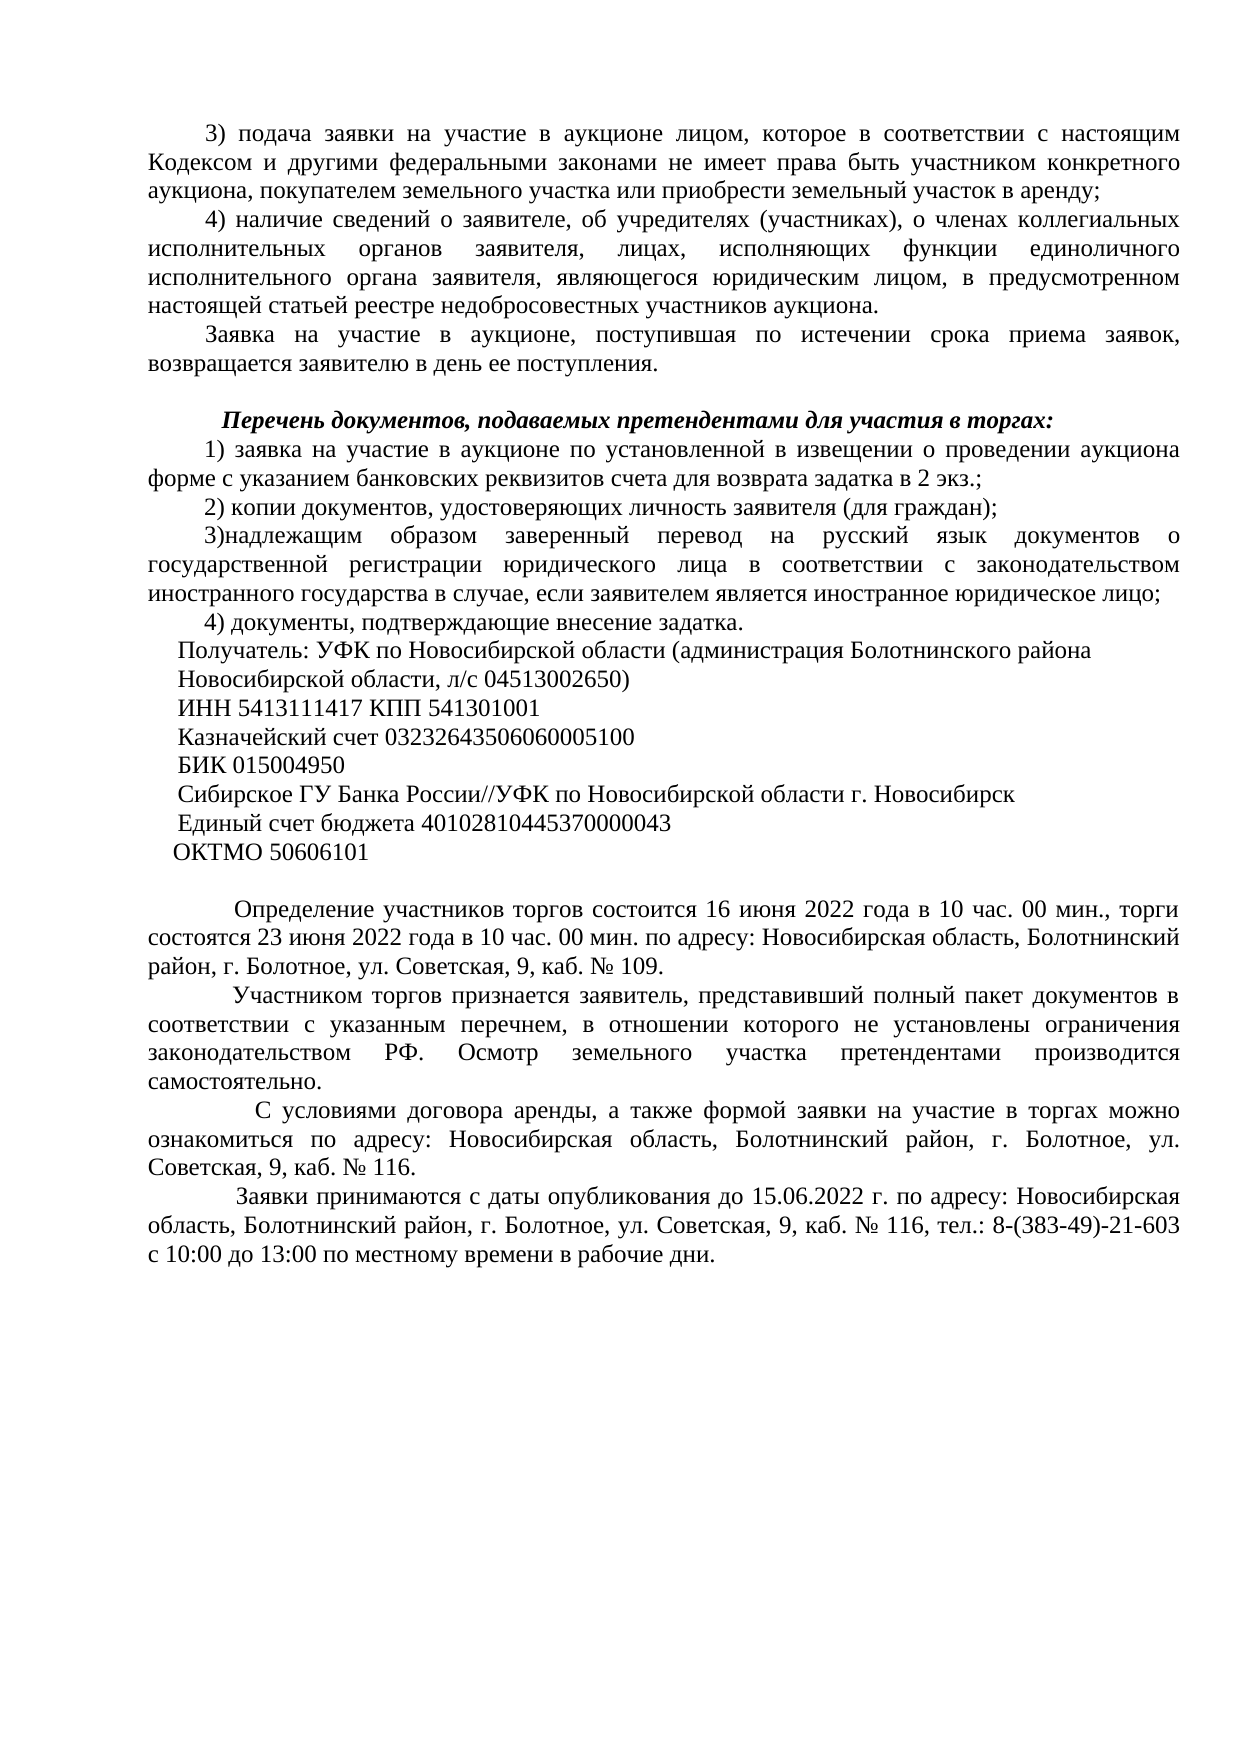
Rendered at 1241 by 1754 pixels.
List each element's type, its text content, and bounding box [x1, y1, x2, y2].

text С условиями договора аренды, а также формой заявки на участие в торгах можно ознакомиться по адресу: Новосибирская область, Болотнинский район, г. Болотное, ул. Советская, 9, каб. № 116. [148, 1095, 1181, 1181]
text Единый счет бюджета 40102810445370000043 [177, 808, 1181, 837]
text Перечень документов, подаваемых претендентами для участия в торгах: [148, 406, 1181, 434]
text Заявка на участие в аукционе, поступившая по истечении срока приема заявок, возвращается заявителю в день ее поступления. [148, 319, 1181, 377]
text Заявки принимаются с даты опубликования до 15.06.2022 г. по адресу: Новосибирская область, Болотнинский район, г. Болотное, ул. Советская, 9, каб. № 116, тел.: 8-(383-49)-21-603 с 10:00 до 13:00 по местному времени в рабочие дни. [148, 1181, 1181, 1267]
text Сибирское ГУ Банка России//УФК по Новосибирской области г. Новосибирск [177, 779, 1181, 808]
text Казначейский счет 03232643506060005100 [177, 722, 1181, 751]
text ОКТМО 50606101 [148, 837, 1181, 866]
text 4) наличие сведений о заявителе, об учредителях (участниках), о членах коллегиальных исполнительных органов заявителя, лицах, исполняющих функции единоличного исполнительного органа заявителя, являющегося юридическим лицом, в предусмотренном настоящей статьей реестре недобросовестных участников аукциона. [148, 204, 1181, 319]
text Участником торгов признается заявитель, представивший полный пакет документов в соответствии с указанным перечнем, в отношении которого не установлены ограничения законодательством РФ. Осмотр земельного участка претендентами производится самостоятельно. [148, 980, 1181, 1095]
text 2) копии документов, удостоверяющих личность заявителя (для граждан); [148, 492, 1181, 521]
text БИК 015004950 [177, 751, 1181, 779]
text ИНН 5413111417 КПП 541301001 [177, 693, 1181, 722]
text 1) заявка на участие в аукционе по установленной в извещении о проведении аукциона форме с указанием банковских реквизитов счета для возврата задатка в 2 экз.; [148, 434, 1181, 492]
text Получатель: УФК по Новосибирской области (администрация Болотнинского района Новосибирской области, л/с 04513002650) [177, 636, 1181, 693]
text 3)надлежащим образом заверенный перевод на русский язык документов о государственной регистрации юридического лица в соответствии с законодательством иностранного государства в случае, если заявителем является иностранное юридическое лицо; [148, 521, 1181, 607]
text 3) подача заявки на участие в аукционе лицом, которое в соответствии с настоящим Кодексом и другими федеральными законами не имеет права быть участником конкретного аукциона, покупателем земельного участка или приобрести земельный участок в аренду; [148, 118, 1181, 204]
text Определение участников торгов состоится 16 июня 2022 года в 10 час. 00 мин., торги состоятся 23 июня 2022 года в 10 час. 00 мин. по адресу: Новосибирская область, Болотнинский район, г. Болотное, ул. Советская, 9, каб. № 109. [148, 894, 1181, 980]
text 4) документы, подтверждающие внесение задатка. [148, 607, 1181, 636]
